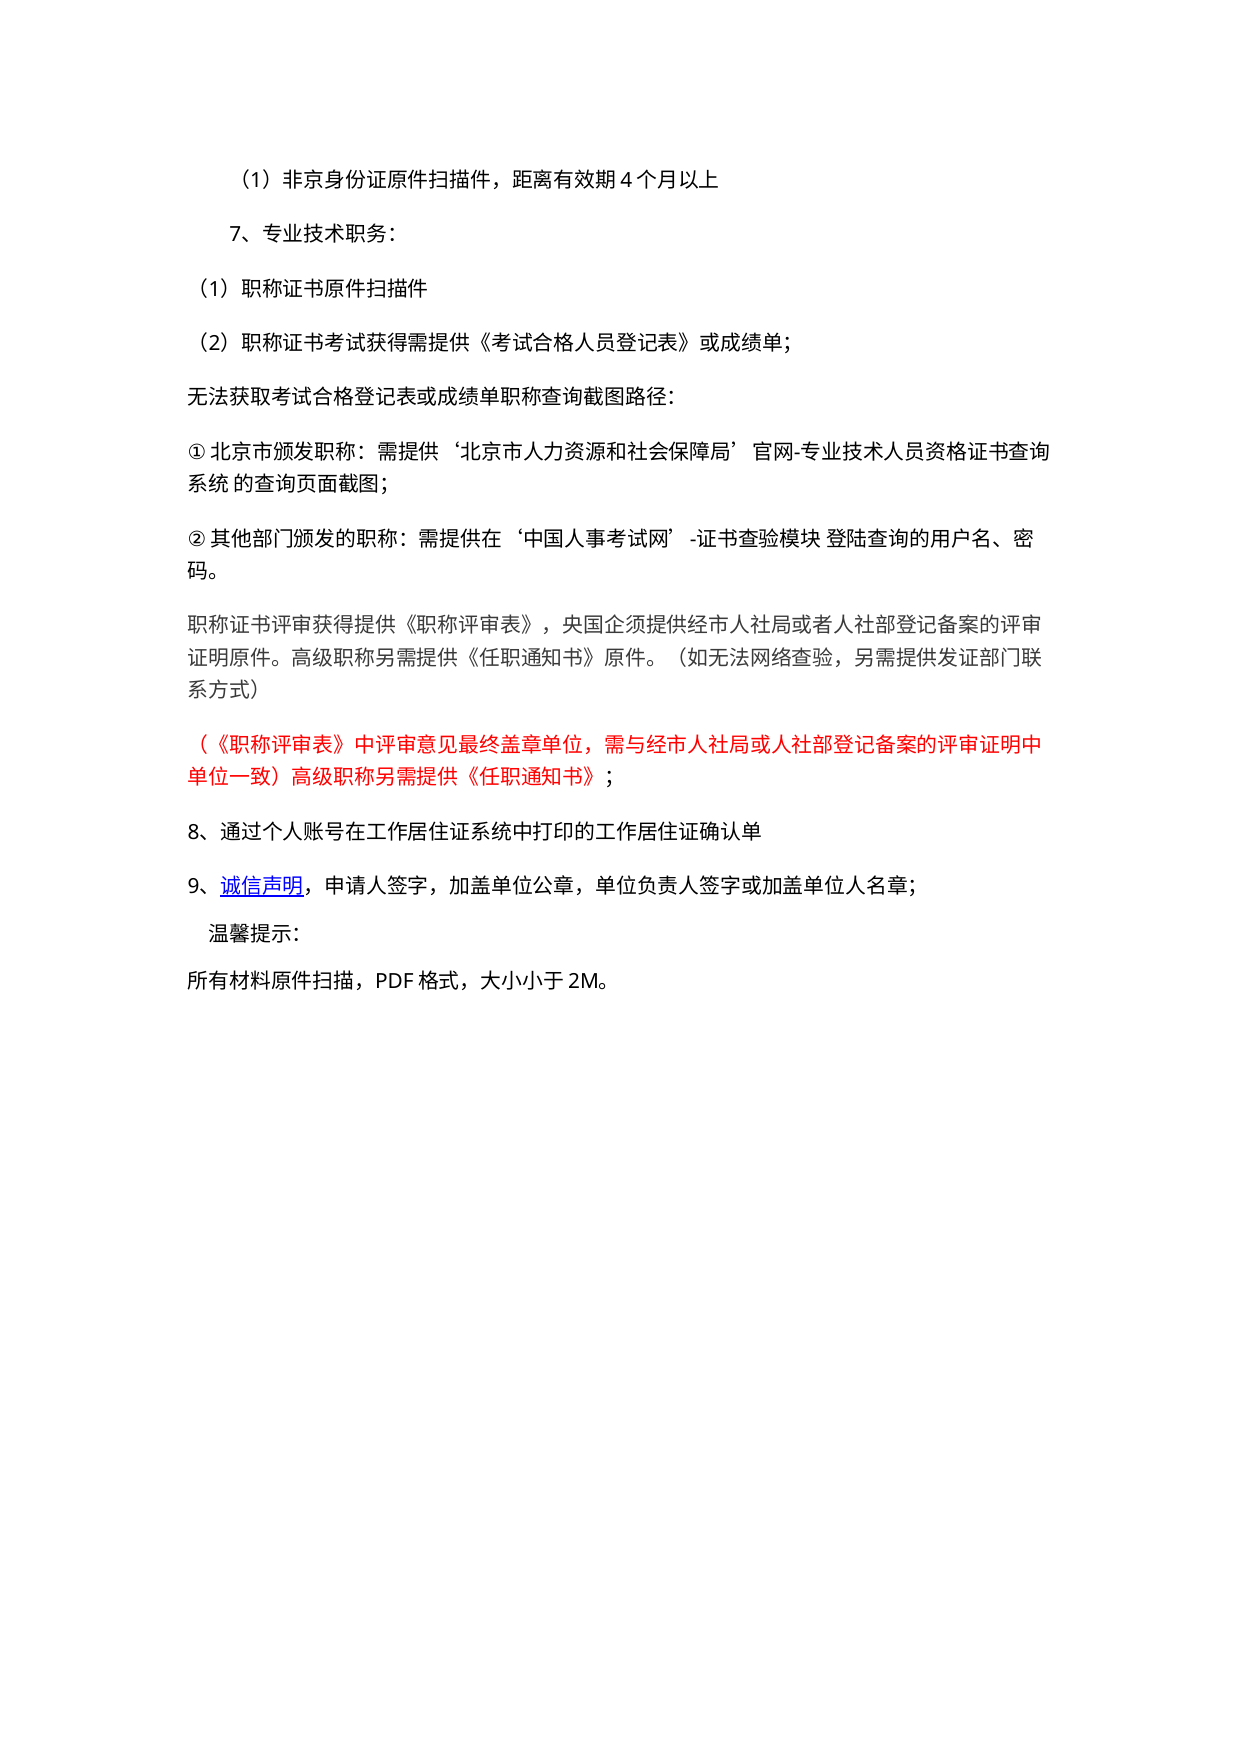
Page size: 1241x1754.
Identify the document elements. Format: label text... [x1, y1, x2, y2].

text 8、通过个人账号在工作居住证系统中打印的工作居住证确认单 [187, 814, 1053, 846]
text 所有材料原件扫描，PDF格式，大小小于2M。 [187, 963, 1053, 996]
text 职称证书评审获得提供《职称评审表》，央国企须提供经市人社局或者人社部登记备案的评审证明原件。高级职称另需提供《任职通知书》原件。（如无法网络查验，另需提供发证部门联系方式） [187, 608, 1053, 705]
text 无法获取考试合格登记表或成绩单职称查询截图路径： [187, 379, 1053, 412]
text 7、专业技术职务： [187, 216, 1053, 249]
text ②其他部门颁发的职称：需提供在‘中国人事考试网’-证书查验模块 登陆查询的用户名、密码。 [187, 521, 1053, 586]
text （《职称评审表》中评审意见最终盖章单位，需与经市人社局或人社部登记备案的评审证明中单位一致）高级职称另需提供《任职通知书》； [187, 727, 1053, 792]
text （2）职称证书考试获得需提供《考试合格人员登记表》或成绩单； [187, 325, 1053, 358]
text ①北京市颁发职称：需提供‘北京市人力资源和社会保障局’官网-专业技术人员资格证书查询系统 的查询页面截图； [187, 434, 1053, 499]
text （1）职称证书原件扫描件 [187, 271, 1053, 303]
text 温馨提示： [187, 916, 1053, 948]
text 9、诚信声明，申请人签字，加盖单位公章，单位负责人签字或加盖单位人名章； [187, 868, 1053, 901]
text （1）非京身份证原件扫描件，距离有效期4个月以上 [187, 162, 1053, 194]
